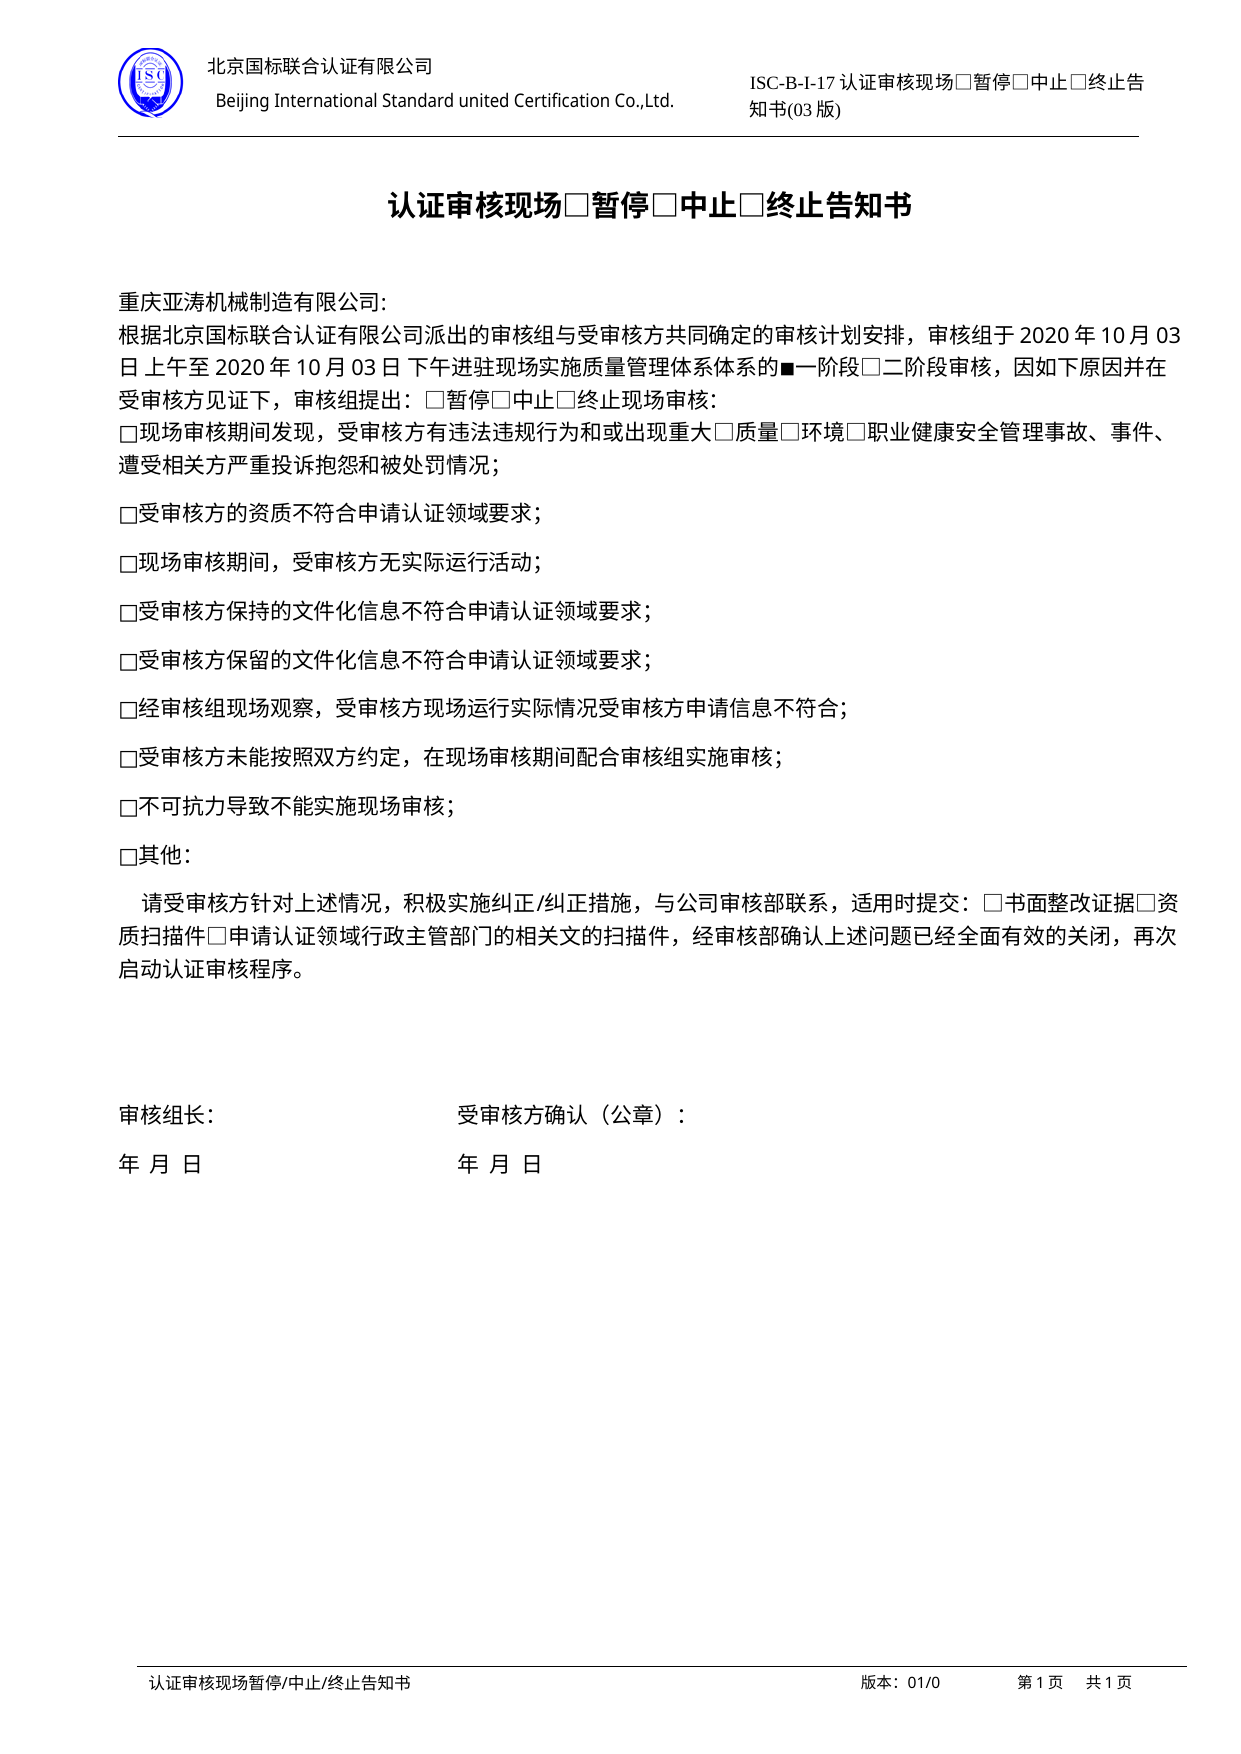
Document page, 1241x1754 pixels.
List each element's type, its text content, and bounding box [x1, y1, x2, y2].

text 年 月 日 年 月 日 [118, 1146, 1181, 1179]
text □现场审核期间，受审核方无实际运行活动； [118, 545, 1181, 577]
text 请受审核方针对上述情况，积极实施纠正/纠正措施，与公司审核部联系，适用时提交：□书面整改证据□资质扫描件□申请认证领域行政主管部门的相关文的扫描件，经审核部确认上述问题已经全面有效的关闭，再次启动认证审核程序。 [118, 886, 1181, 984]
text □受审核方保持的文件化信息不符合申请认证领域要求； [118, 594, 1181, 626]
text 重庆亚涛机械制造有限公司: [118, 285, 1181, 317]
text □受审核方未能按照双方约定，在现场审核期间配合审核组实施审核； [118, 740, 1181, 772]
text □受审核方的资质不符合申请认证领域要求； [118, 496, 1181, 529]
text 认证审核现场□暂停□中止□终止告知书 [118, 171, 1181, 236]
text □受审核方保留的文件化信息不符合申请认证领域要求； [118, 642, 1181, 675]
text 根据北京国标联合认证有限公司派出的审核组与受审核方共同确定的审核计划安排，审核组于2020年10月03日 上午至2020年10月03日 下午进驻现场实施质量管理体系体系的■一阶段□二阶段审核，因如下原因并在受审核方见证下，审核组提出：□暂停□中止□终止现场审核： [118, 317, 1181, 415]
text □不可抗力导致不能实施现场审核； [118, 789, 1181, 821]
text 审核组长： 受审核方确认（公章）： [118, 1097, 1181, 1130]
picture [118, 48, 186, 117]
text □经审核组现场观察，受审核方现场运行实际情况受审核方申请信息不符合； [118, 691, 1181, 724]
text □其他： [118, 837, 1181, 870]
text □现场审核期间发现，受审核方有违法违规行为和或出现重大□质量□环境□职业健康安全管理事故、事件、遭受相关方严重投诉抱怨和被处罚情况； [118, 415, 1181, 480]
